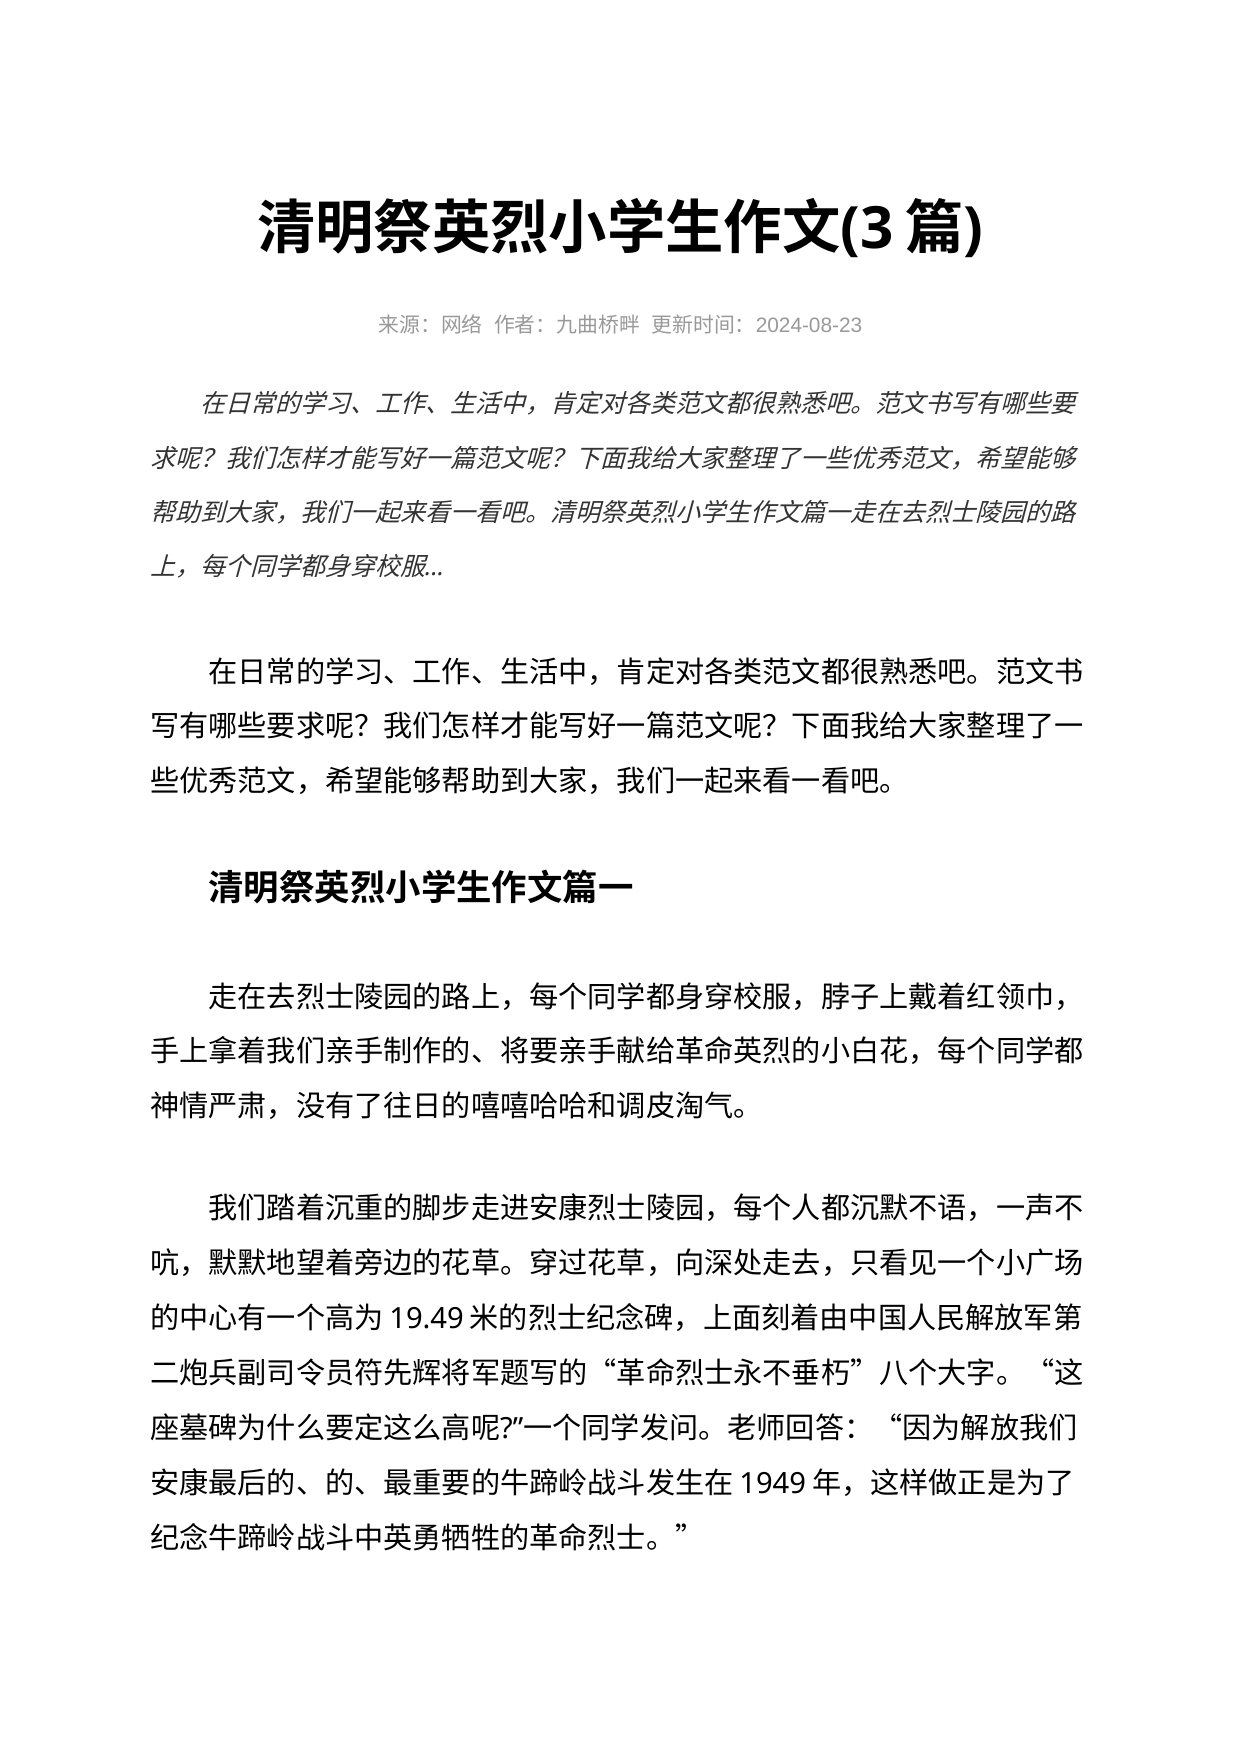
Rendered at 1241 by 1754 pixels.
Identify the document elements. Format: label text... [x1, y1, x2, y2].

subtitle 清明祭英烈小学生作文(3篇) [150, 181, 1090, 266]
text 走在去烈士陵园的路上，每个同学都身穿校服，脖子上戴着红领巾，手上拿着我们亲手制作的、将要亲手献给革命英烈的小白花，每个同学都神情严肃，没有了往日的嘻嘻哈哈和调皮淘气。 [150, 973, 1090, 1125]
text 在日常的学习、工作、生活中，肯定对各类范文都很熟悉吧。范文书写有哪些要求呢？我们怎样才能写好一篇范文呢？下面我给大家整理了一些优秀范文，希望能够帮助到大家，我们一起来看一看吧。清明祭英烈小学生作文篇一走在去烈士陵园的路上，每个同学都身穿校服... [150, 384, 1090, 583]
text 在日常的学习、工作、生活中，肯定对各类范文都很熟悉吧。范文书写有哪些要求呢？我们怎样才能写好一篇范文呢？下面我给大家整理了一些优秀范文，希望能够帮助到大家，我们一起来看一看吧。 [150, 648, 1090, 800]
text 来源：网络 作者：九曲桥畔 更新时间：2024-08-23 [150, 313, 1090, 337]
text 我们踏着沉重的脚步走进安康烈士陵园，每个人都沉默不语，一声不吭，默默地望着旁边的花草。穿过花草，向深处走去，只看见一个小广场的中心有一个高为19.49米的烈士纪念碑，上面刻着由中国人民解放军第二炮兵副司令员符先辉将军题写的“革命烈士永不垂朽”八个大字。“这座墓碑为什么要定这么高呢?”一个同学发问。老师回答：“因为解放我们安康最后的、的、最重要的牛蹄岭战斗发生在1949年，这样做正是为了纪念牛蹄岭战斗中英勇牺牲的革命烈士。” [150, 1185, 1090, 1557]
text 清明祭英烈小学生作文篇一 [150, 860, 1090, 911]
